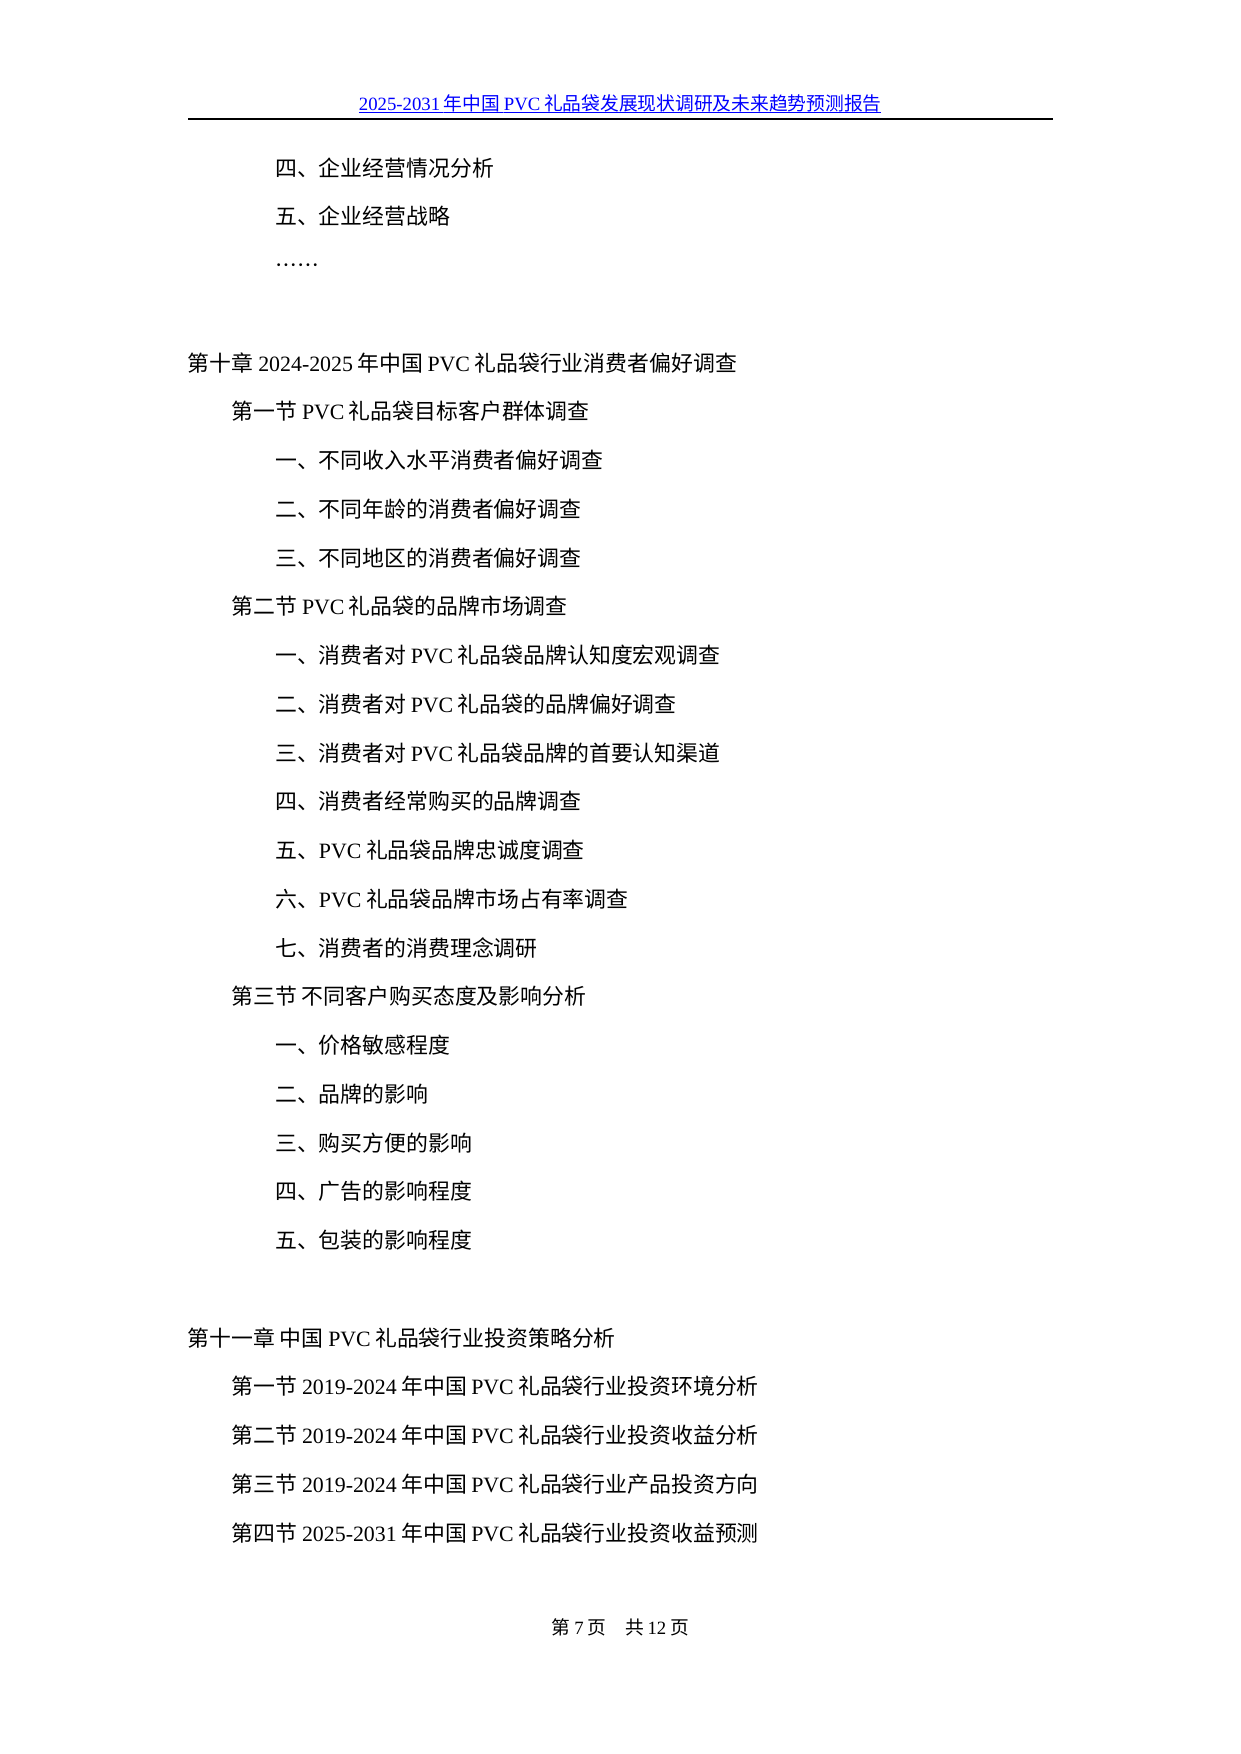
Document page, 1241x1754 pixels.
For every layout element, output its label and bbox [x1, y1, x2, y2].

text [187, 150, 1053, 1548]
